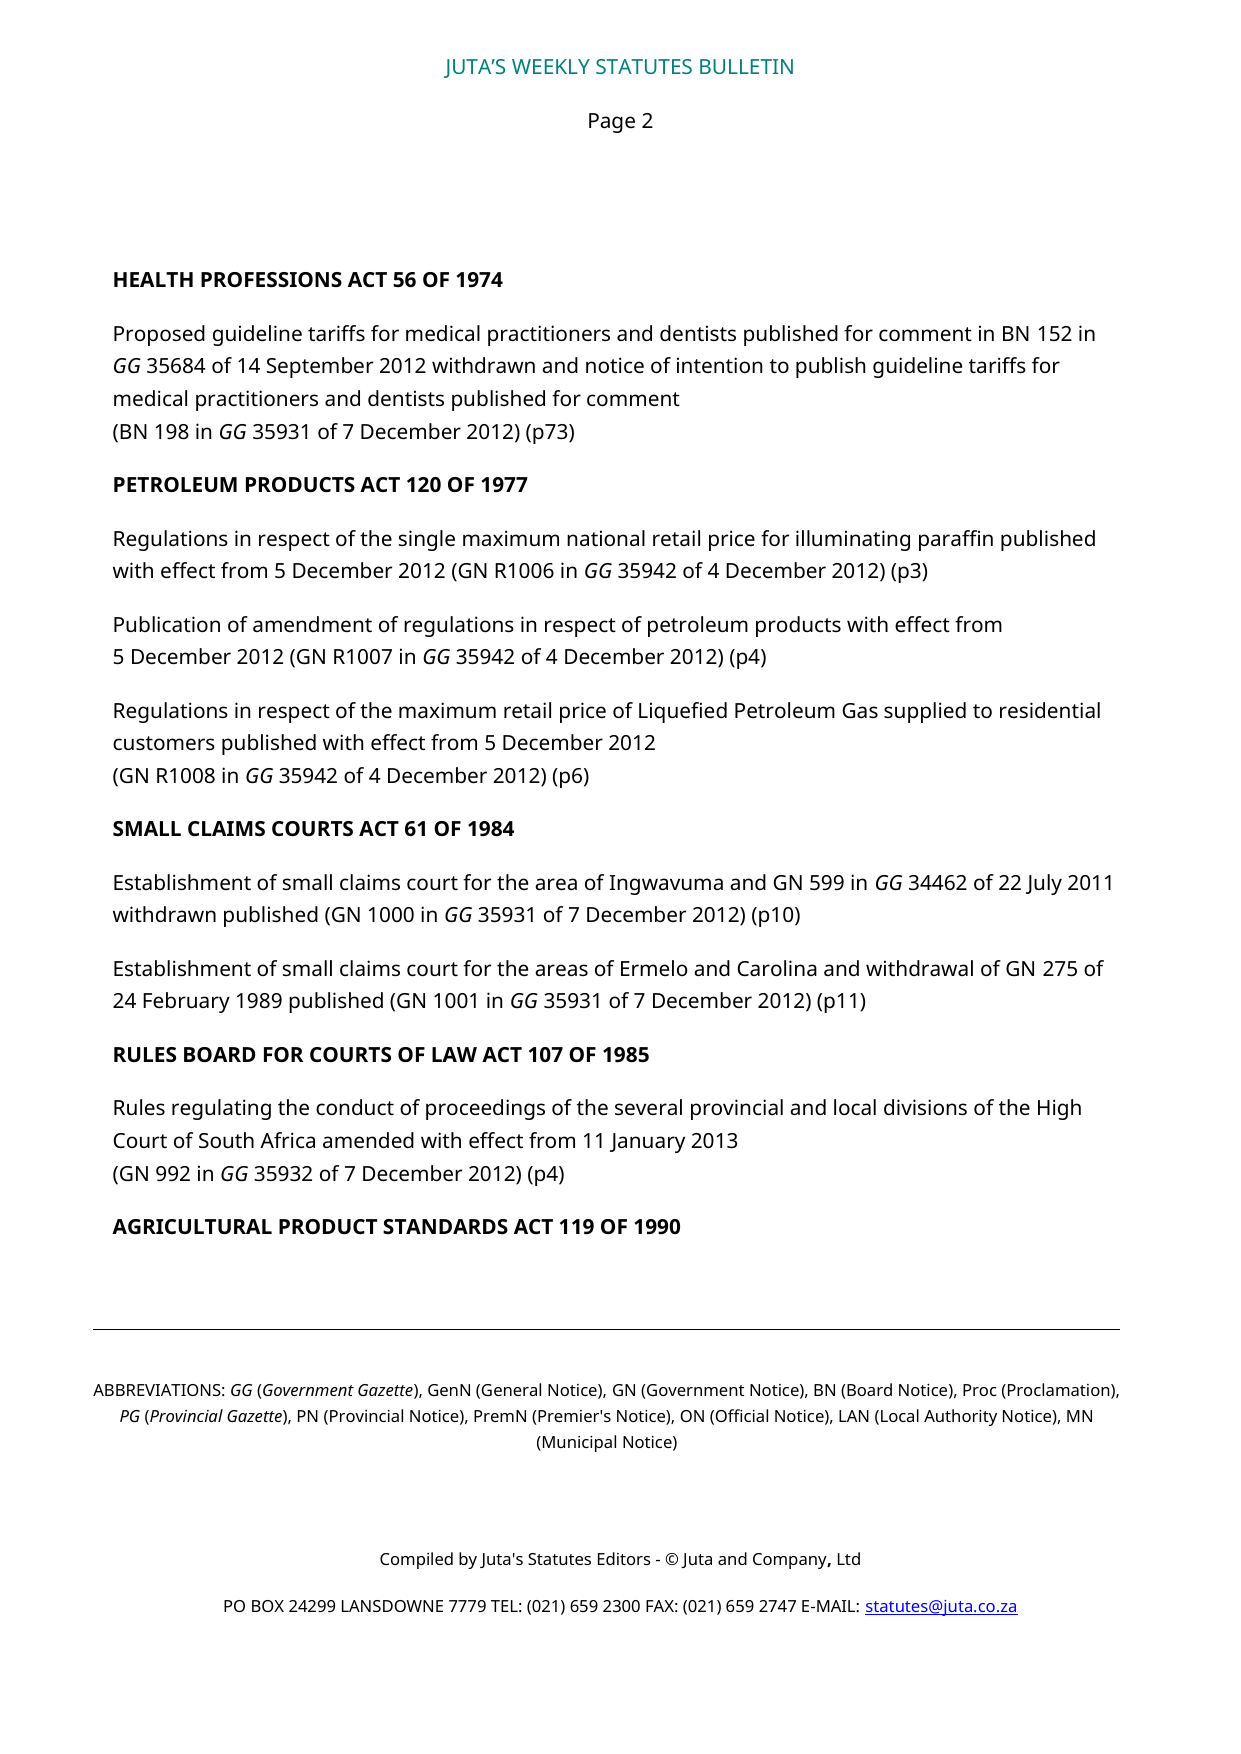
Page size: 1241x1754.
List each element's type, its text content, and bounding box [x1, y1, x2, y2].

text PETROLEUM PRODUCTS ACT 120 OF 1977 [112, 470, 1128, 499]
text AGRICULTURAL PRODUCT STANDARDS ACT 119 OF 1990 [112, 1212, 1128, 1241]
text Establishment of small claims court for the areas of Ermelo and Carolina and withdrawal of GN 275 of 24 February 1989 published (GN 1001 in GG 35931 of 7 December 2012) (p11) [112, 954, 1128, 1015]
text Proposed guideline tariffs for medical practitioners and dentists published for comment in BN 152 in GG 35684 of 14 September 2012 withdrawn and notice of intention to publish guideline tariffs for medical practitioners and dentists published for comment (BN 198 in GG 35931 of 7 December 2012) (p73) [112, 319, 1128, 445]
text Regulations in respect of the single maximum national retail price for illuminating paraffin published with effect from 5 December 2012 (GN R1006 in GG 35942 of 4 December 2012) (p3) [112, 524, 1128, 585]
text Rules regulating the conduct of proceedings of the several provincial and local divisions of the High Court of South Africa amended with effect from 11 January 2013 (GN 992 in GG 35932 of 7 December 2012) (p4) [112, 1093, 1128, 1187]
text Regulations in respect of the maximum retail price of Liquefied Petroleum Gas supplied to residential customers published with effect from 5 December 2012 (GN R1008 in GG 35942 of 4 December 2012) (p6) [112, 696, 1128, 789]
text Establishment of small claims court for the area of Ingwavuma and GN 599 in GG 34462 of 22 July 2011 withdrawn published (GN 1000 in GG 35931 of 7 December 2012) (p10) [112, 868, 1128, 929]
text HEALTH PROFESSIONS ACT 56 OF 1974 [112, 266, 1128, 294]
text Publication of amendment of regulations in respect of petroleum products with effect from 5 December 2012 (GN R1007 in GG 35942 of 4 December 2012) (p4) [112, 610, 1128, 671]
text SMALL CLAIMS COURTS ACT 61 OF 1984 [112, 814, 1128, 843]
text RULES BOARD FOR COURTS OF LAW ACT 107 OF 1985 [112, 1040, 1128, 1068]
